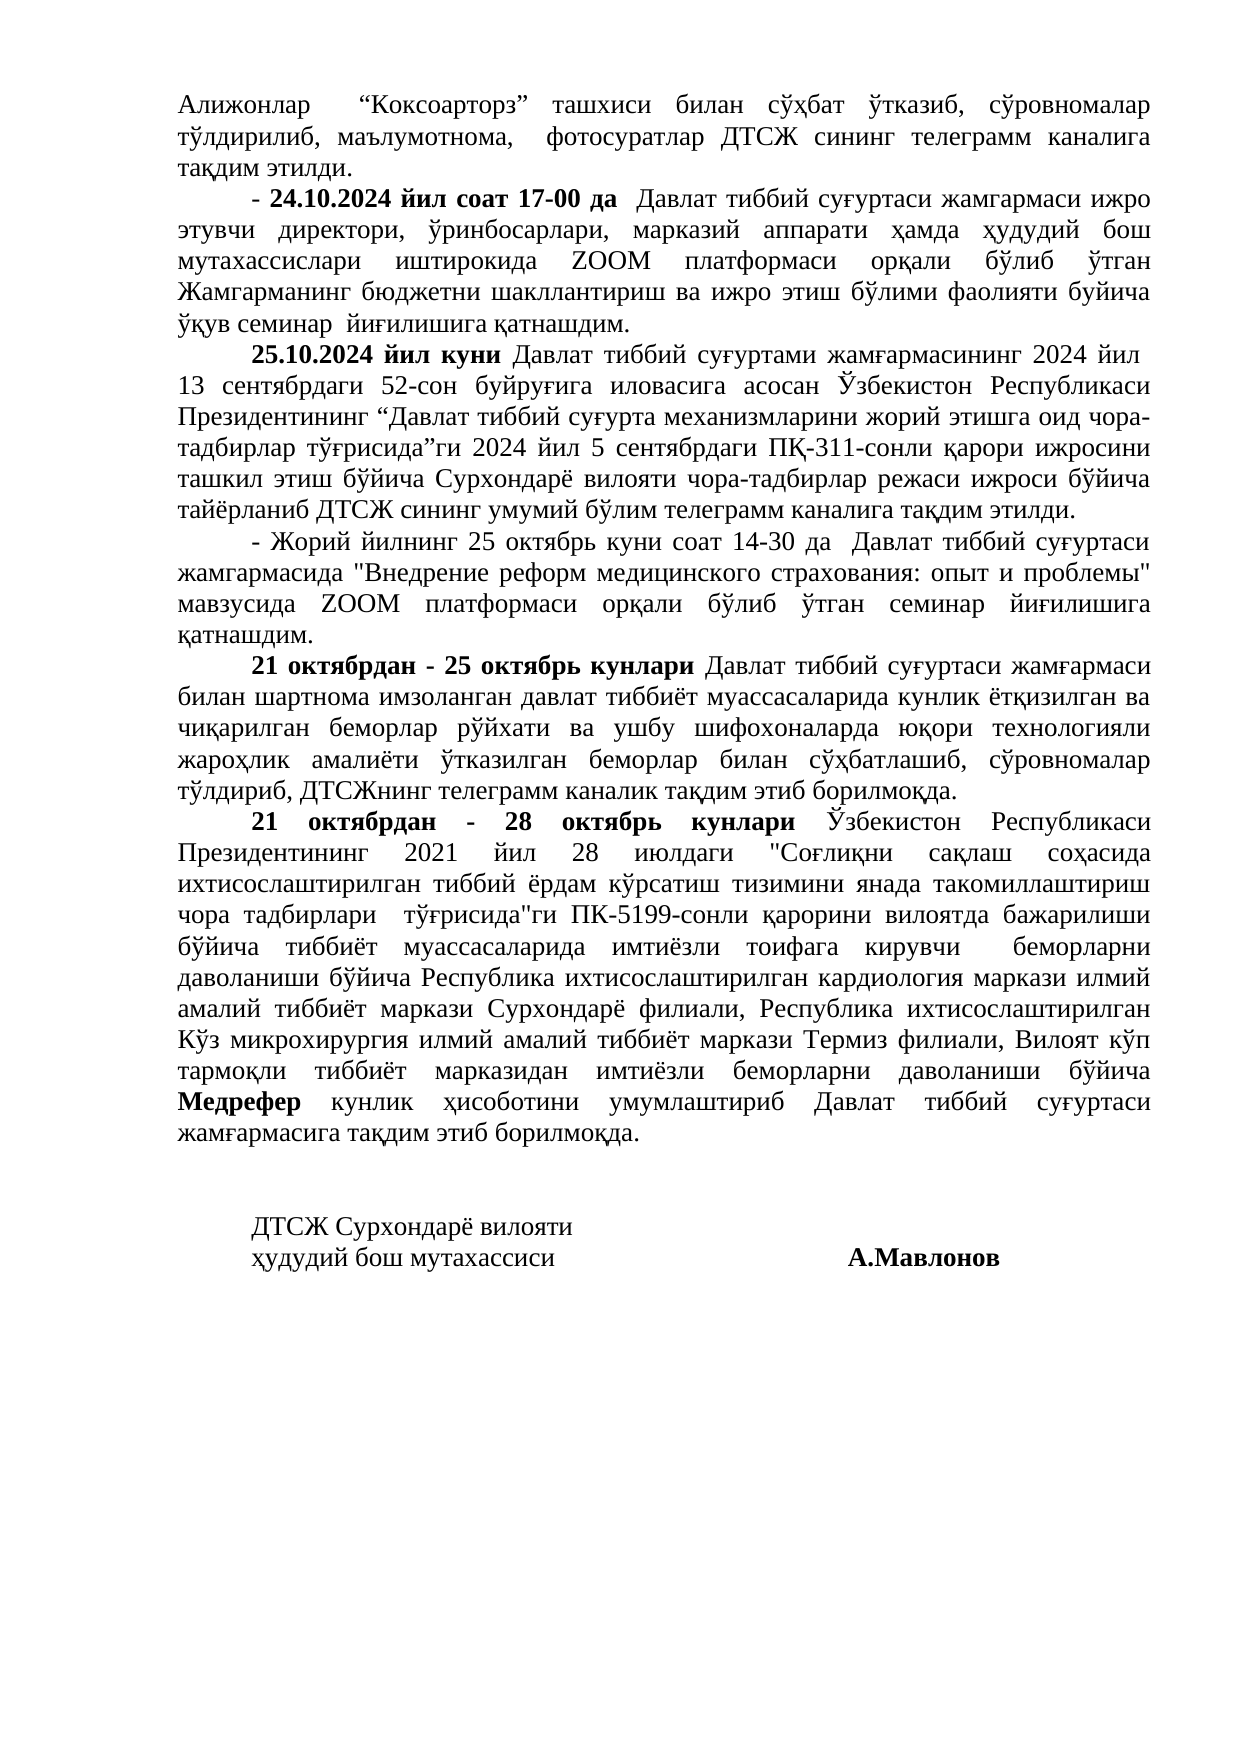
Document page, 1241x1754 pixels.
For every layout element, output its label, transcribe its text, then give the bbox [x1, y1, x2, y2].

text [177, 89, 1152, 182]
text - 24.10.2024 йил соат 17-00 да Давлат тиббий суғуртаси жамгармаси ижро этувчи директори, ўринбосарлари, марказий аппарати ҳамда ҳудудий бош мутахассислари иштирокида ZOOM платформаси орқали бўлиб ўтган Жамгарманинг бюджетни шакллантириш ва ижро этиш бўлими фаолияти буйича ўқув семинар йиғилишига қатнашдим. [177, 182, 1152, 338]
text 21 октябрдан - 28 октябрь кунлари Ўзбекистон Республикаси Президентининг 2021 йил 28 июлдаги "Соғлиқни сақлаш соҳасида ихтисослаштирилган тиббий ёрдам кўрсатиш тизимини янада такомиллаштириш чора тадбирлари тўғрисида"ги ПК-5199-сонли қарорини вилоятда бажарилиши бўйича тиббиёт муассасаларида имтиёзли тоифага кирувчи беморларни даволаниши бўйича Республика ихтисослаштирилган кардиология маркази илмий амалий тиббиёт маркази Сурхондарё филиали, Республика ихтисослаштирилган Кўз микрохирургия илмий амалий тиббиёт маркази Термиз филиали, Вилоят кўп тармоқли тиббиёт марказидан имтиёзли беморларни даволаниши бўйича Медрефер кунлик ҳисоботини умумлаштириб Давлат тиббий суғуртаси жамғармасига тақдим этиб борилмоқда. [177, 805, 1152, 1148]
text 21 октябрдан - 25 октябрь кунлари Давлат тиббий суғуртаси жамғармаси билан шартнома имзоланган давлат тиббиёт муассасаларида кунлик ётқизилган ва чиқарилган беморлар рўйхати ва ушбу шифохоналарда юқори технологияли жароҳлик амалиёти ўтказилган беморлар билан сўҳбатлашиб, сўровномалар тўлдириб, ДТСЖнинг телеграмм каналик тақдим этиб борилмоқда. [177, 649, 1152, 805]
text ДТСЖ Сурхондарё вилояти [177, 1210, 1152, 1241]
text - Жорий йилнинг 25 октябрь куни соат 14-30 да Давлат тиббий суғуртаси жамгармасида "Внедрение реформ медицинского страхования: опыт и проблемы" мавзусида ZOOM платформаси орқали бўлиб ўтган семинар йиғилишига қатнашдим. [177, 525, 1152, 649]
text 25.10.2024 йил куни Давлат тиббий суғуртами жамғармасининг 2024 йил 13 сентябрдаги 52-сон буйруғига иловасига асосан Ўзбекистон Республикаси Президентининг “Давлат тиббий суғурта механизмларини жорий этишга оид чора-тадбирлар тўғрисида”ги 2024 йил 5 сентябрдаги ПҚ-311-сонли қарори ижросини ташкил этиш бўйича Сурхондарё вилояти чора-тадбирлар режаси ижроси бўйича тайёрланиб ДТСЖ сининг умумий бўлим телеграмм каналига тақдим этилди. [177, 338, 1152, 525]
text ҳудудий бош мутахассиси А.Мавлонов [177, 1241, 1152, 1272]
